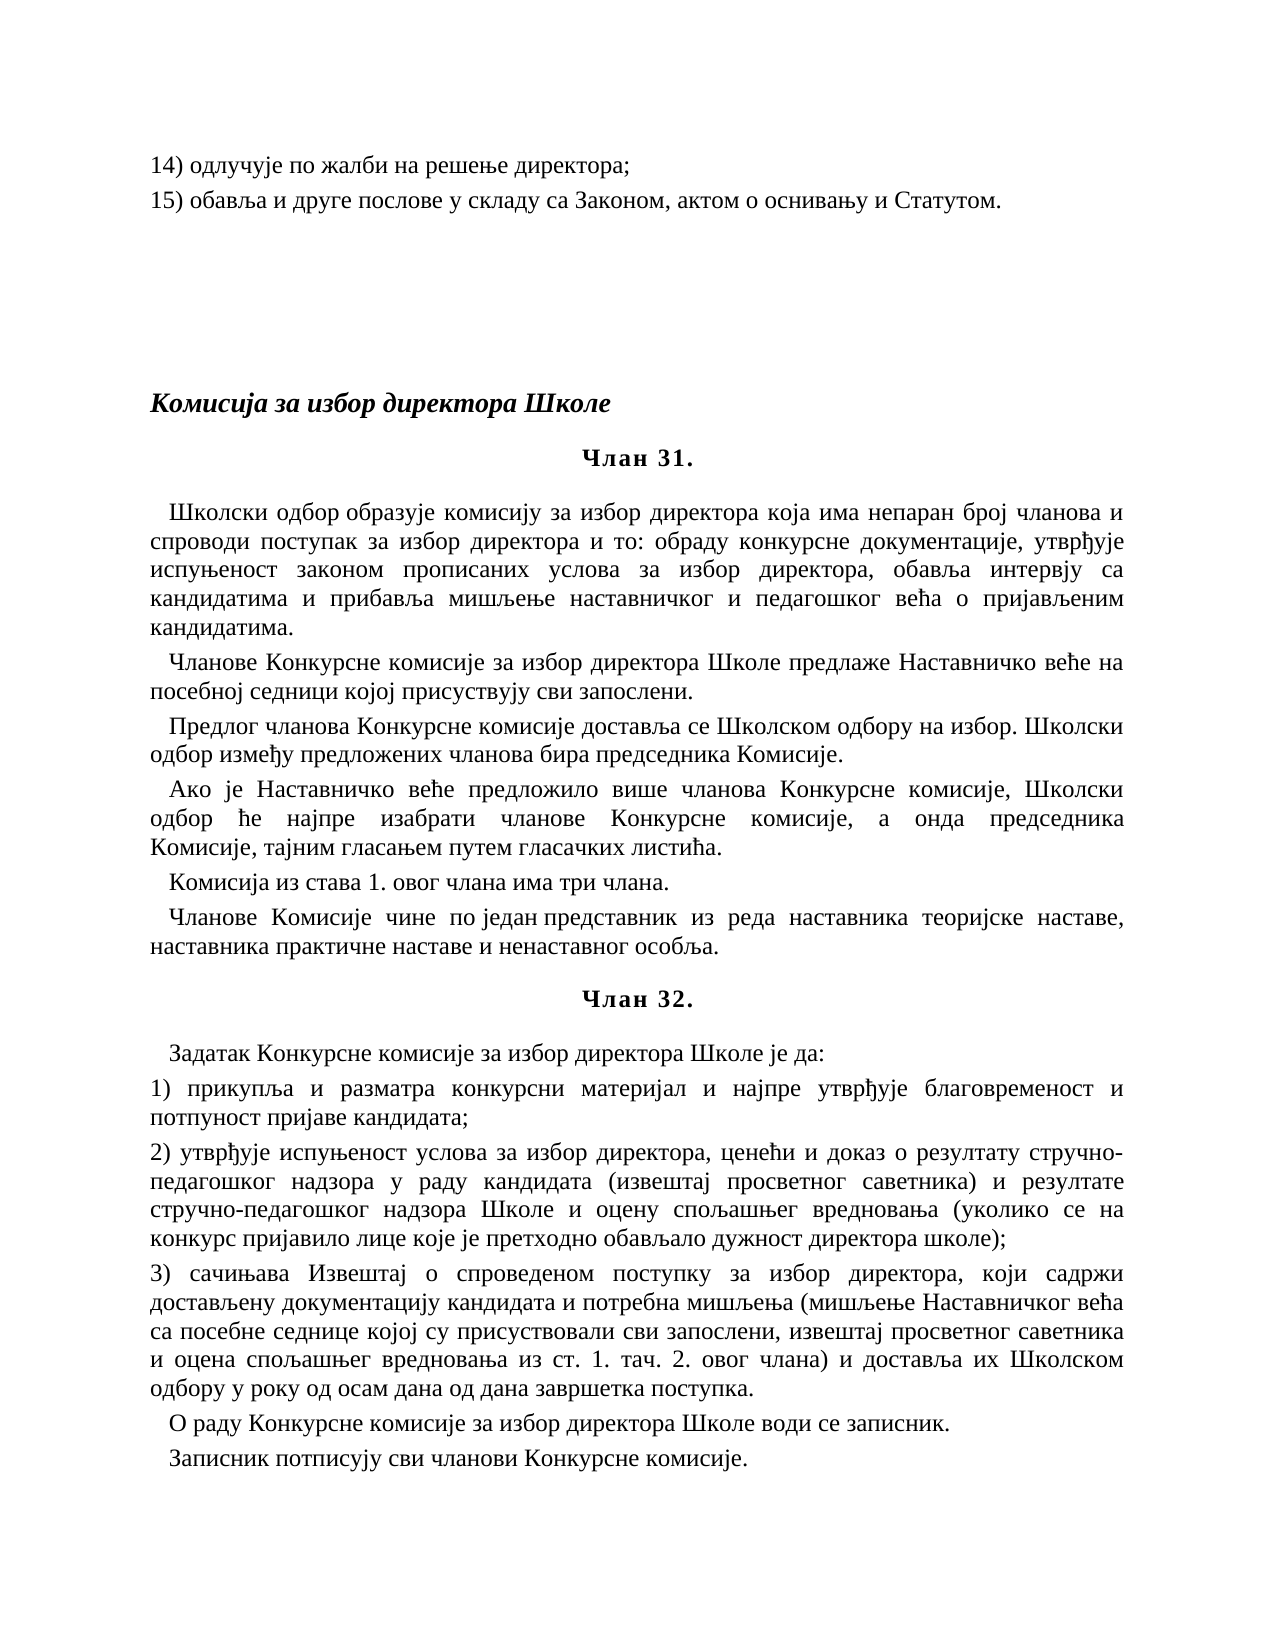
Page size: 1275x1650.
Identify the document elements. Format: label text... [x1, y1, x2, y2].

text Школски одбор образује комисију за избор директора која има непаран број чланова и спроводи поступак за избор директора и то: обраду конкурсне документације, утврђује испуњеност законом прописаних услова за избор директора, обавља интервју са кандидатима и прибавља мишљење наставничког и педагошког већа о пријављеним кандидатима. [150, 497, 1125, 641]
text Ако је Наставничко веће предложило више чланова Конкурсне комисије, Школски одбор ће најпре изабрати чланове Конкурсне комисије, а онда председника Комисије, тајним гласањем путем гласачких листића. [150, 774, 1125, 861]
text Комисија из става 1. овог члана има три члана. [150, 867, 1125, 896]
text Члан 32. [150, 984, 1125, 1013]
text Чланове Комисије чине по један представник из реда наставника теоријске наставе, наставника практичне наставе и ненаставног особља. [150, 902, 1125, 959]
text 2) утврђује испуњеност услова за избор директора, ценећи и доказ о резултату стручно-педагошког надзора у раду кандидата (извештај просветног саветника) и резултате стручно-педагошког надзора Школе и оцену спољашњег вредновања (уколико се на конкурс пријавило лице које је претходно обављало дужност директора школе); [150, 1137, 1125, 1252]
text 1) прикупља и разматра конкурсни материјал и најпре утврђује благовременост и потпуност пријаве кандидата; [150, 1073, 1125, 1131]
text Задатак Конкурсне комисије за избор директора Школе је да: [150, 1038, 1125, 1067]
text Комисија за избор директора Школе [150, 386, 1125, 418]
text 3) сачињава Извештај о спроведеном поступку за избор директора, који садржи достављену документацију кандидата и потребна мишљења (мишљење Наставничког већа са посебне седнице којој су присуствовали сви запослени, извештај просветног саветника и оцена спољашњег вредновања из ст. 1. тач. 2. овог члана) и доставља их Школском одбору у року од осам дана од дана завршетка поступка. [150, 1258, 1125, 1402]
text 14) одлучује по жалби на решење директора; [150, 150, 1125, 179]
text Предлог чланова Конкурсне комисије доставља се Школском одбору на избор. Школски одбор између предложених чланова бира председника Комисије. [150, 711, 1125, 768]
text Чланове Конкурсне комисије за избор директора Школе предлаже Наставничко веће на посебној седници којој присуствују сви запослени. [150, 647, 1125, 704]
text Записник потписују сви чланови Конкурсне комисије. [150, 1443, 1125, 1472]
text 15) обавља и друге послове у складу са Законом, актом о оснивању и Статутом. [150, 185, 1125, 214]
text Члан 31. [150, 443, 1125, 472]
text О раду Конкурсне комисије за избор директора Школе води се записник. [150, 1408, 1125, 1437]
